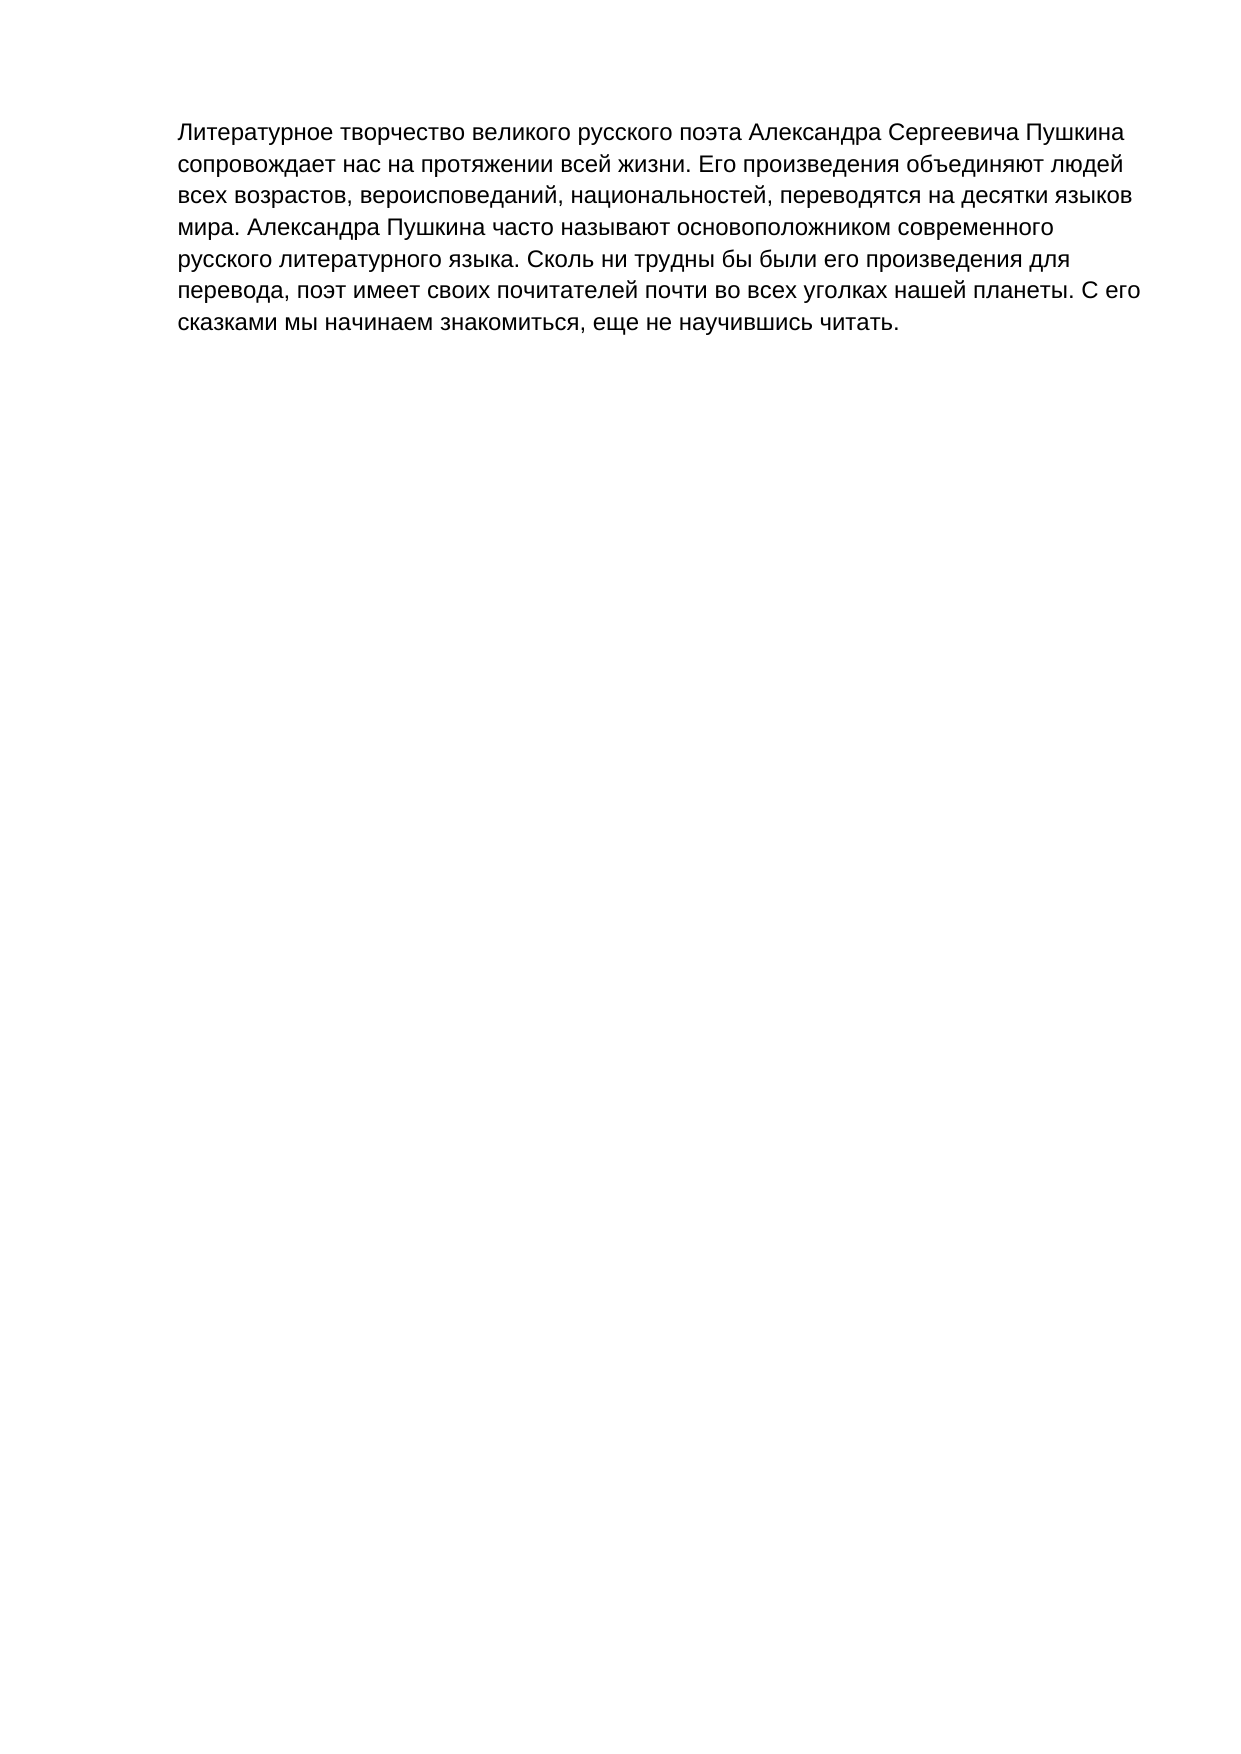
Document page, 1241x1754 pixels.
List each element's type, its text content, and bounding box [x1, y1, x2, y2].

text Литературное творчество великого русского поэта Александра Сергеевича Пушкина сопровождает нас на протяжении всей жизни. Его произведения объединяют людей всех возрастов, вероисповеданий, национальностей, переводятся на десятки языков мира. Александра Пушкина часто называют основоположником современного русского литературного языка. Сколь ни трудны бы были его произведения для перевода, поэт имеет своих почитателей почти во всех уголках нашей планеты. С его сказками мы начинаем знакомиться, еще не научившись читать. [177, 118, 1152, 399]
